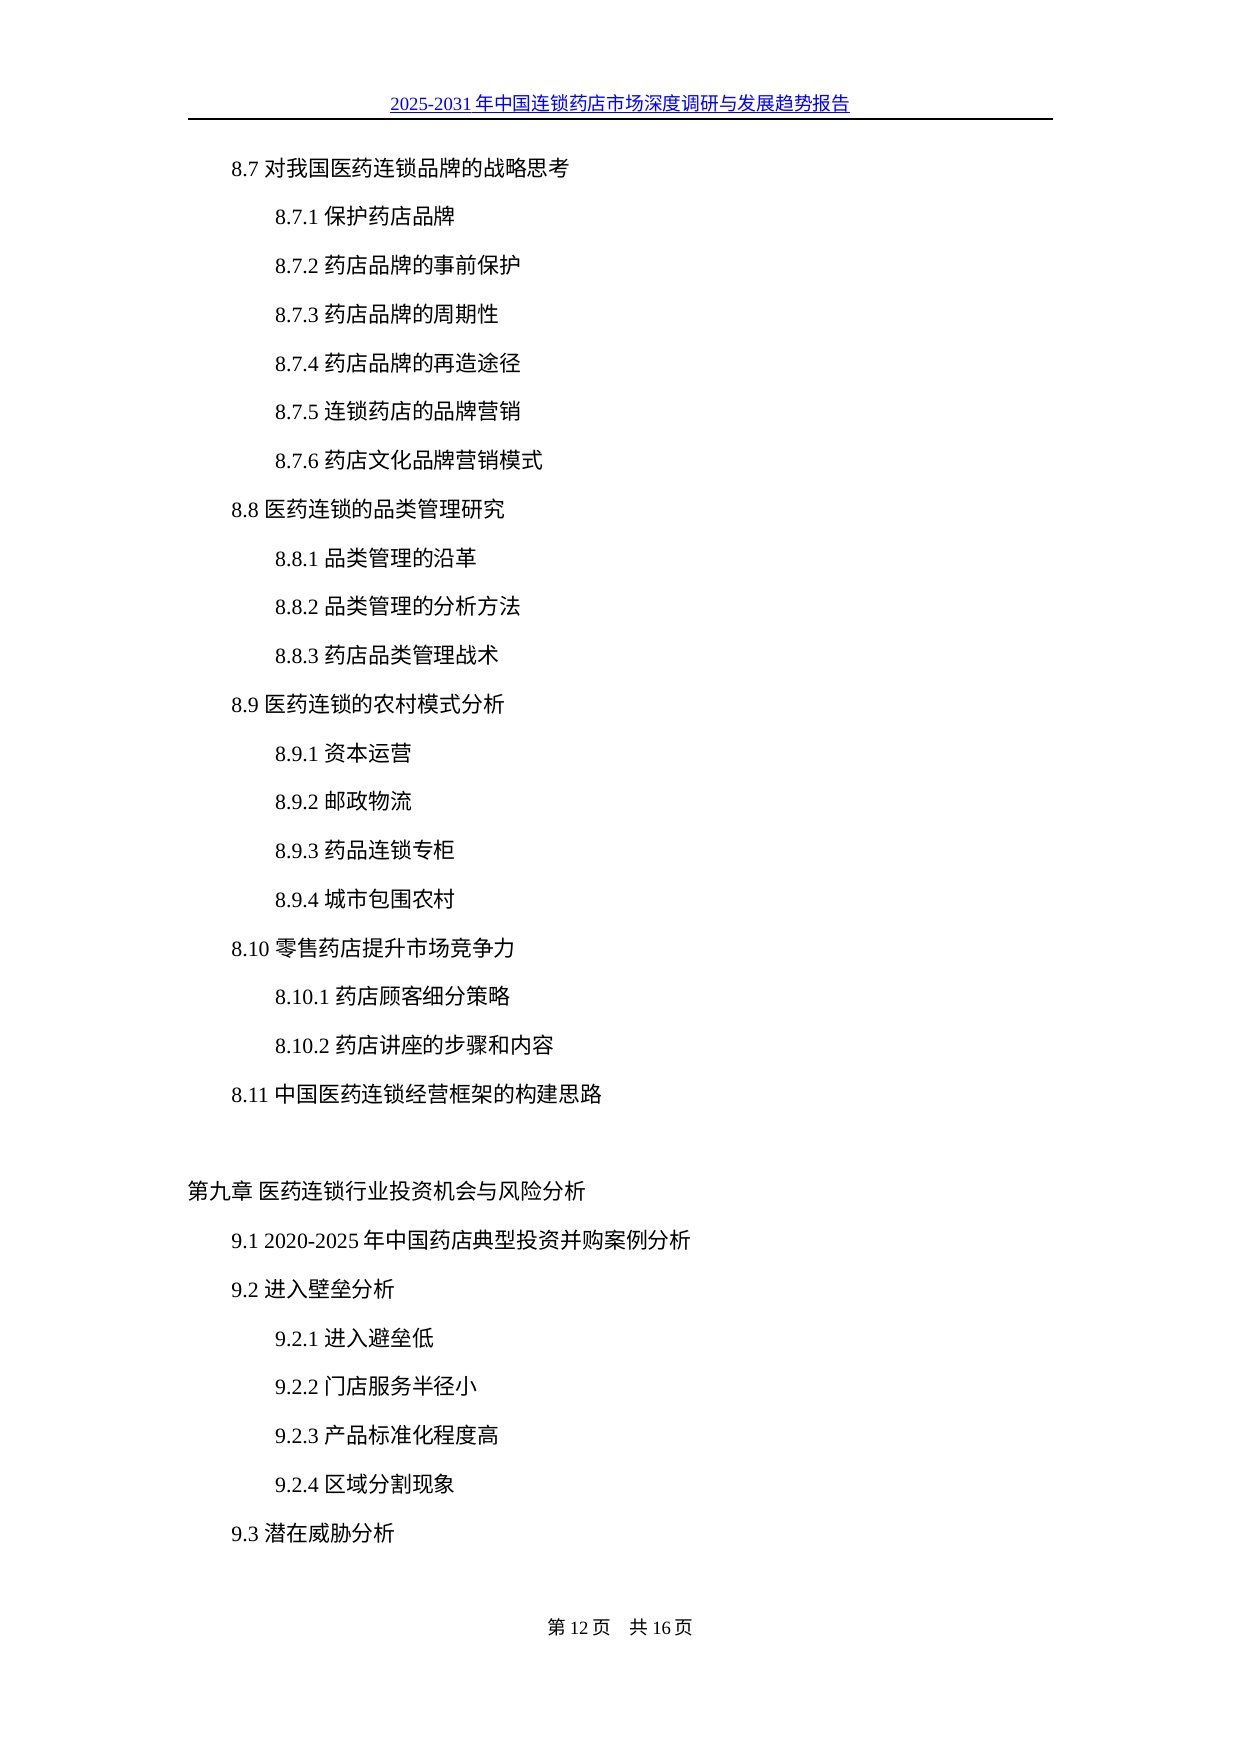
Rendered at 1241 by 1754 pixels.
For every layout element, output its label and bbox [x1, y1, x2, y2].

text [187, 150, 1053, 1548]
